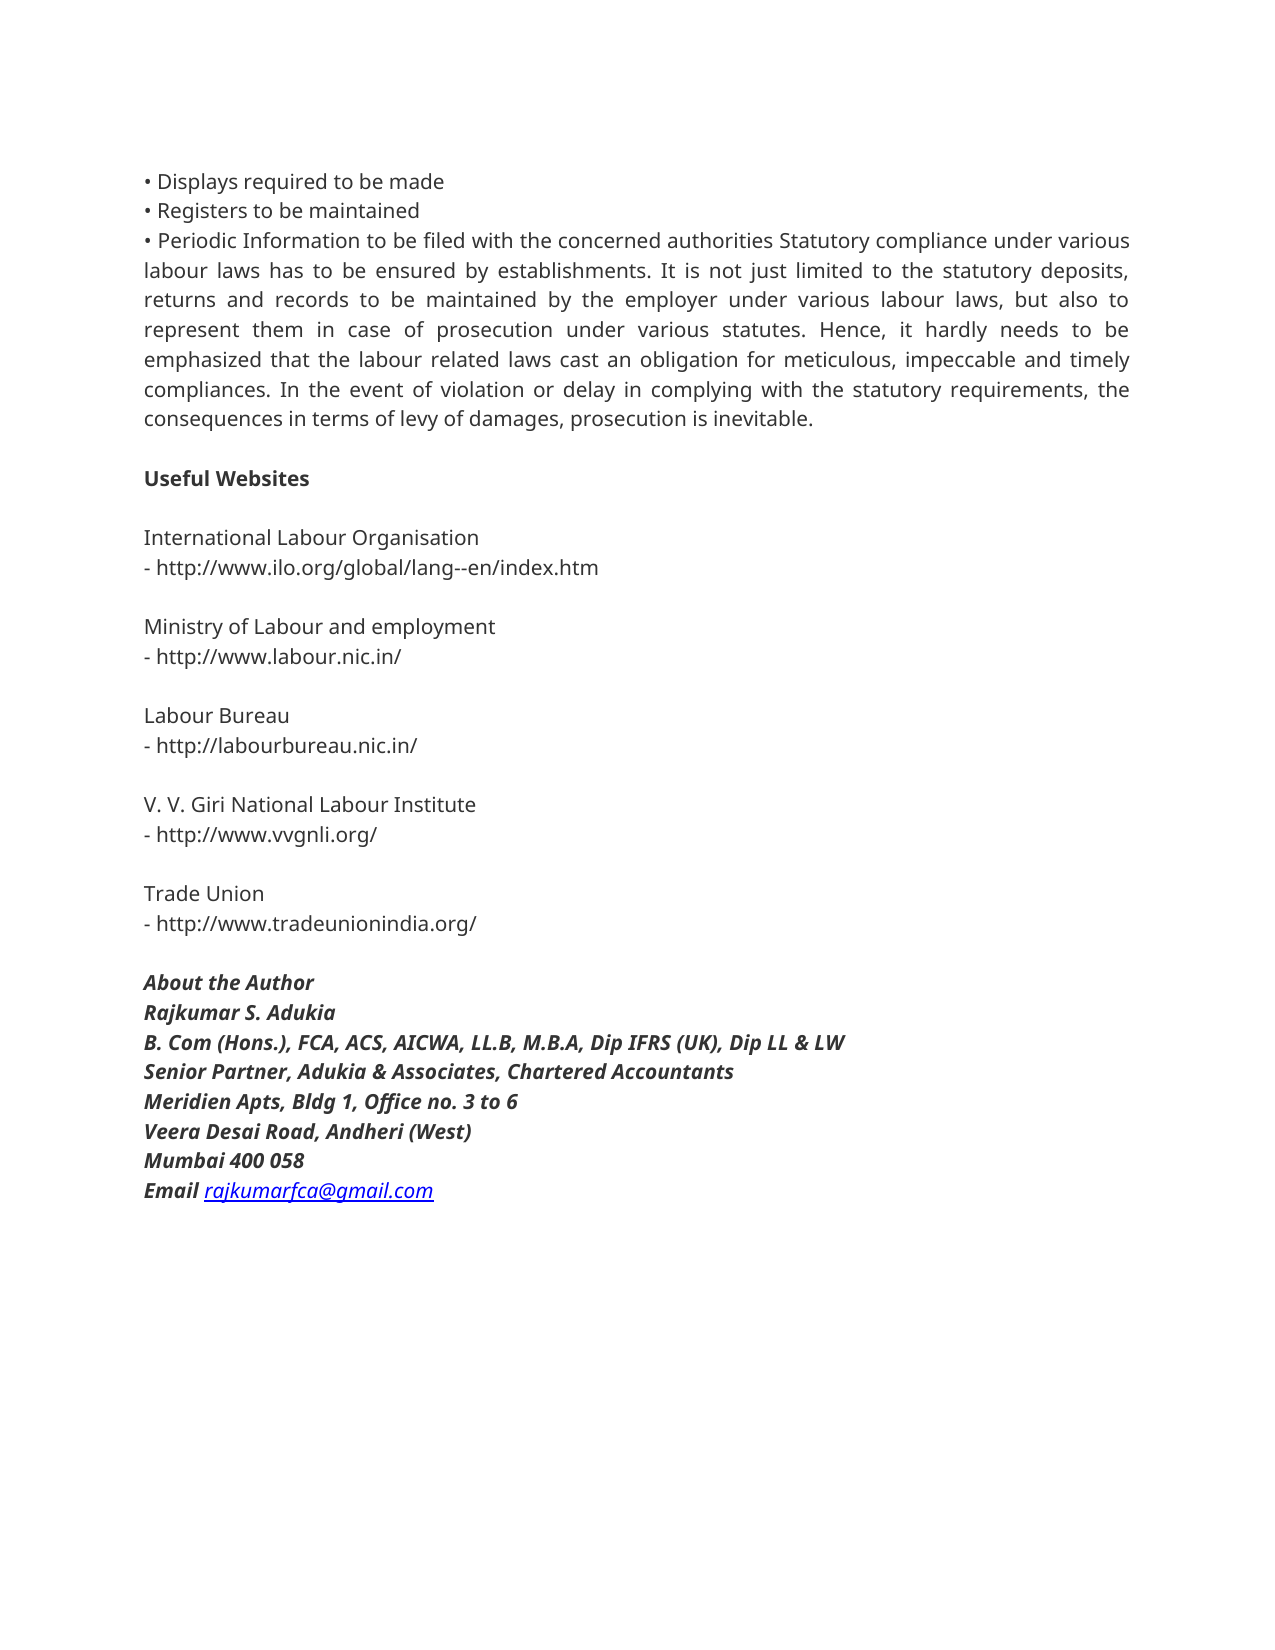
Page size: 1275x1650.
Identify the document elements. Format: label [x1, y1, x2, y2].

table_cell [128, 150, 1147, 1220]
